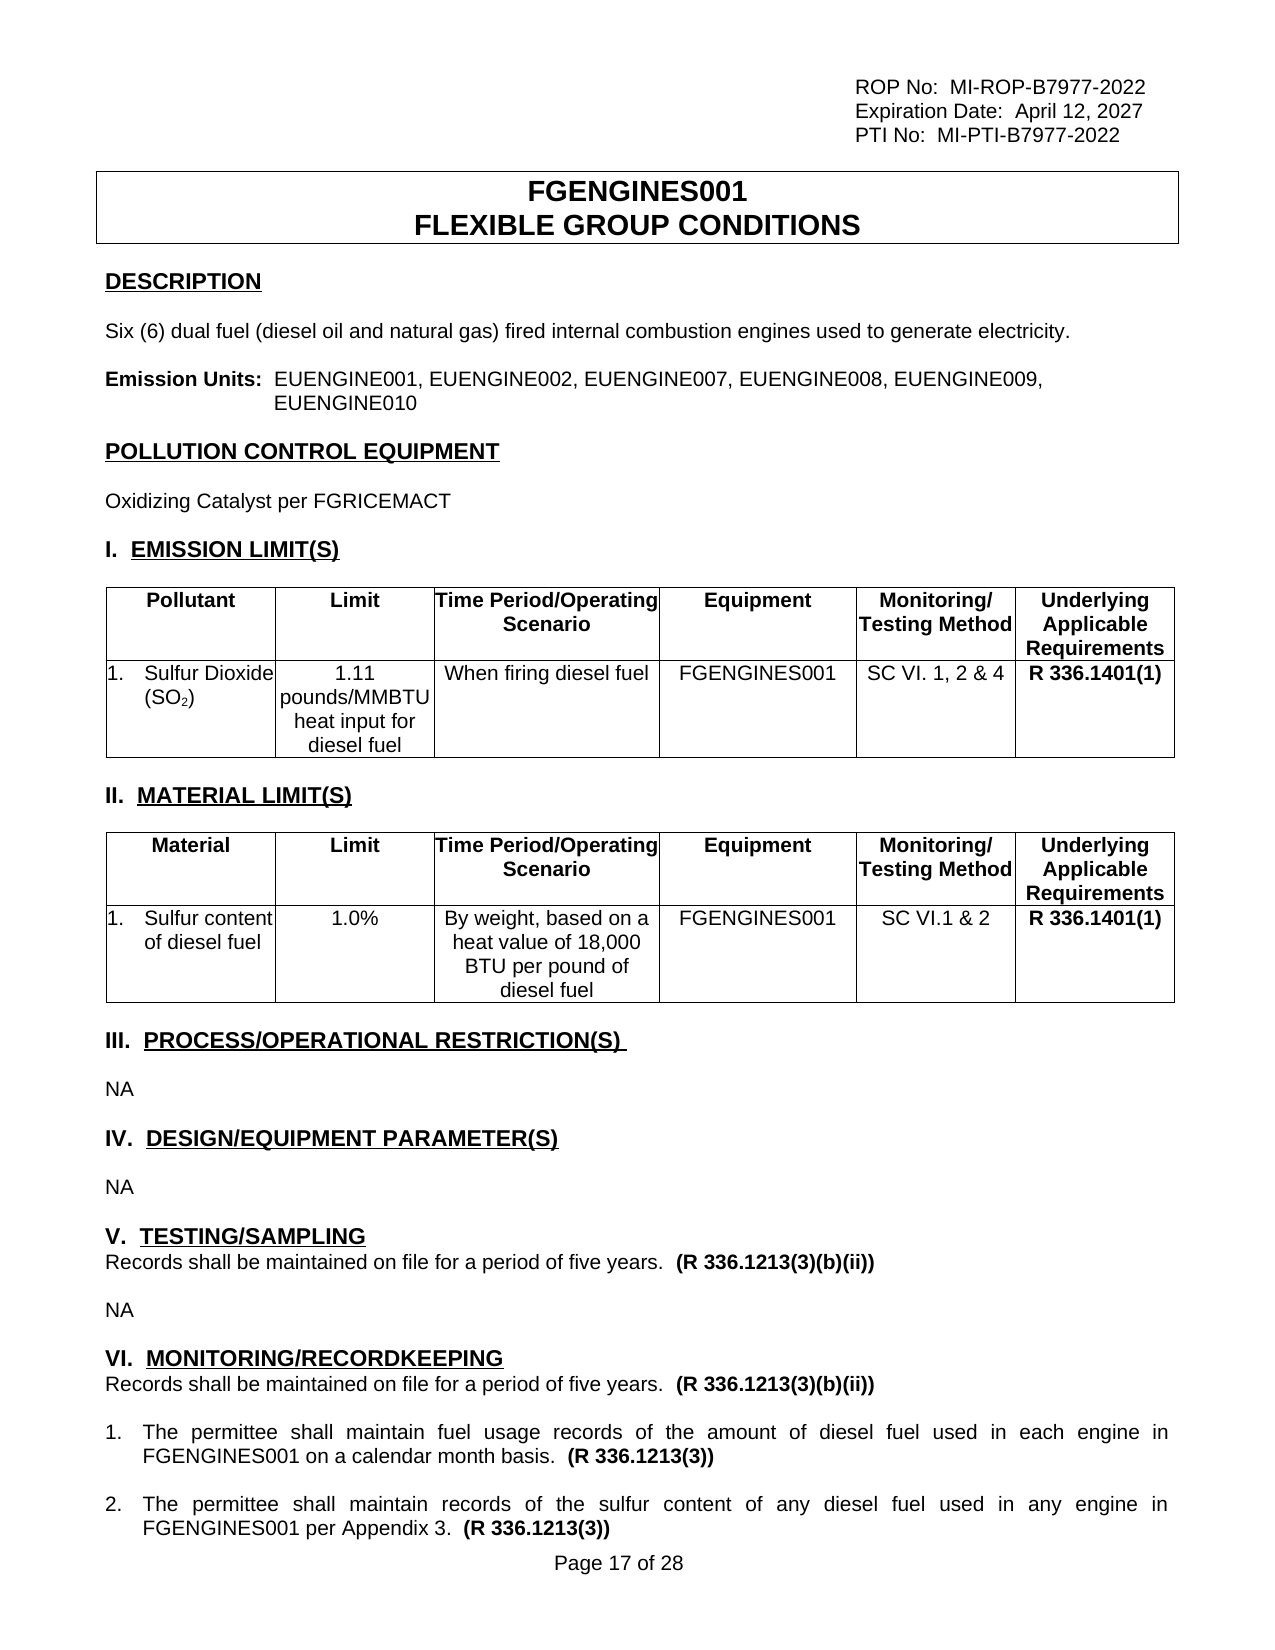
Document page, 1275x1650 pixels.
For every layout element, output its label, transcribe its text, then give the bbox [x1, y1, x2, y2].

text Emission Units: EUENGINE001, EUENGINE002, EUENGINE007, EUENGINE008, EUENGINE009, [105, 366, 1170, 390]
table_header Material [107, 833, 275, 905]
text POLLUTION CONTROL EQUIPMENT [105, 438, 1170, 464]
text VI. MONITORING/RECORDKEEPING [105, 1345, 1170, 1372]
table_cell Sulfur Dioxide (SO2) [107, 661, 275, 757]
table_cell By weight, based on a heat value of 18,000 BTU per pound of diesel fuel [435, 906, 659, 1002]
text III. PROCESS/OPERATIONAL RESTRICTION(S) [105, 1027, 1170, 1053]
table_header Underlying Applicable Requirements [1016, 588, 1174, 660]
table_header Limit [276, 833, 434, 905]
table_header Equipment [660, 833, 856, 905]
table_cell 1.0% [276, 906, 434, 1002]
text NA [105, 1175, 1170, 1199]
table_header Monitoring/ Testing Method [857, 588, 1015, 660]
text Oxidizing Catalyst per FGRICEMACT [105, 488, 1170, 512]
text NA [105, 1297, 1170, 1321]
text DESCRIPTION [105, 268, 1170, 294]
table_header Underlying Applicable Requirements [1016, 833, 1174, 905]
text EUENGINE010 [274, 390, 1170, 414]
table_header Monitoring/ Testing Method [857, 833, 1015, 905]
list The permittee shall maintain records of the sulfur content of any diesel fuel used in any engine in FGENGINES001 per Appendix 3. (R 336.1213(3)) [105, 1491, 1170, 1539]
table_header Pollutant [107, 588, 275, 660]
table_cell 1.11 pounds/MMBTU heat input for diesel fuel [276, 661, 434, 757]
subtitle FGENGINES001 [97, 172, 1178, 204]
text Six (6) dual fuel (diesel oil and natural gas) fired internal combustion engines used to generate electricity. [105, 318, 1170, 342]
table_header Time Period/Operating Scenario [435, 833, 659, 905]
text NA [105, 1077, 1170, 1101]
table_header Equipment [660, 588, 856, 660]
table_cell FGENGINES001 [660, 661, 856, 757]
table_cell SC VI. 1, 2 & 4 [857, 661, 1015, 757]
text Records shall be maintained on file for a period of five years. (R 336.1213(3)(b)(ii)) [105, 1249, 1170, 1273]
table_header Time Period/Operating Scenario [435, 588, 659, 660]
table_cell R 336.1401(1) [1016, 661, 1174, 757]
table_cell When firing diesel fuel [435, 661, 659, 757]
table_cell FGENGINES001 [660, 906, 856, 1002]
text V. TESTING/SAMPLING [105, 1223, 1170, 1249]
list The permittee shall maintain fuel usage records of the amount of diesel fuel used in each engine in FGENGINES001 on a calendar month basis. (R 336.1213(3)) [105, 1419, 1170, 1467]
text Records shall be maintained on file for a period of five years. (R 336.1213(3)(b)(ii)) [105, 1372, 1170, 1396]
table_cell R 336.1401(1) [1016, 906, 1174, 1002]
text II. MATERIAL LIMIT(S) [105, 782, 1170, 808]
text IV. DESIGN/EQUIPMENT PARAMETER(S) [105, 1125, 1170, 1151]
text FLEXIBLE GROUP CONDITIONS [97, 204, 1178, 243]
table_cell SC VI.1 & 2 [857, 906, 1015, 1002]
text I. EMISSION LIMIT(S) [105, 536, 1170, 563]
table_cell Sulfur content of diesel fuel [107, 906, 275, 1002]
table_header Limit [276, 588, 434, 660]
